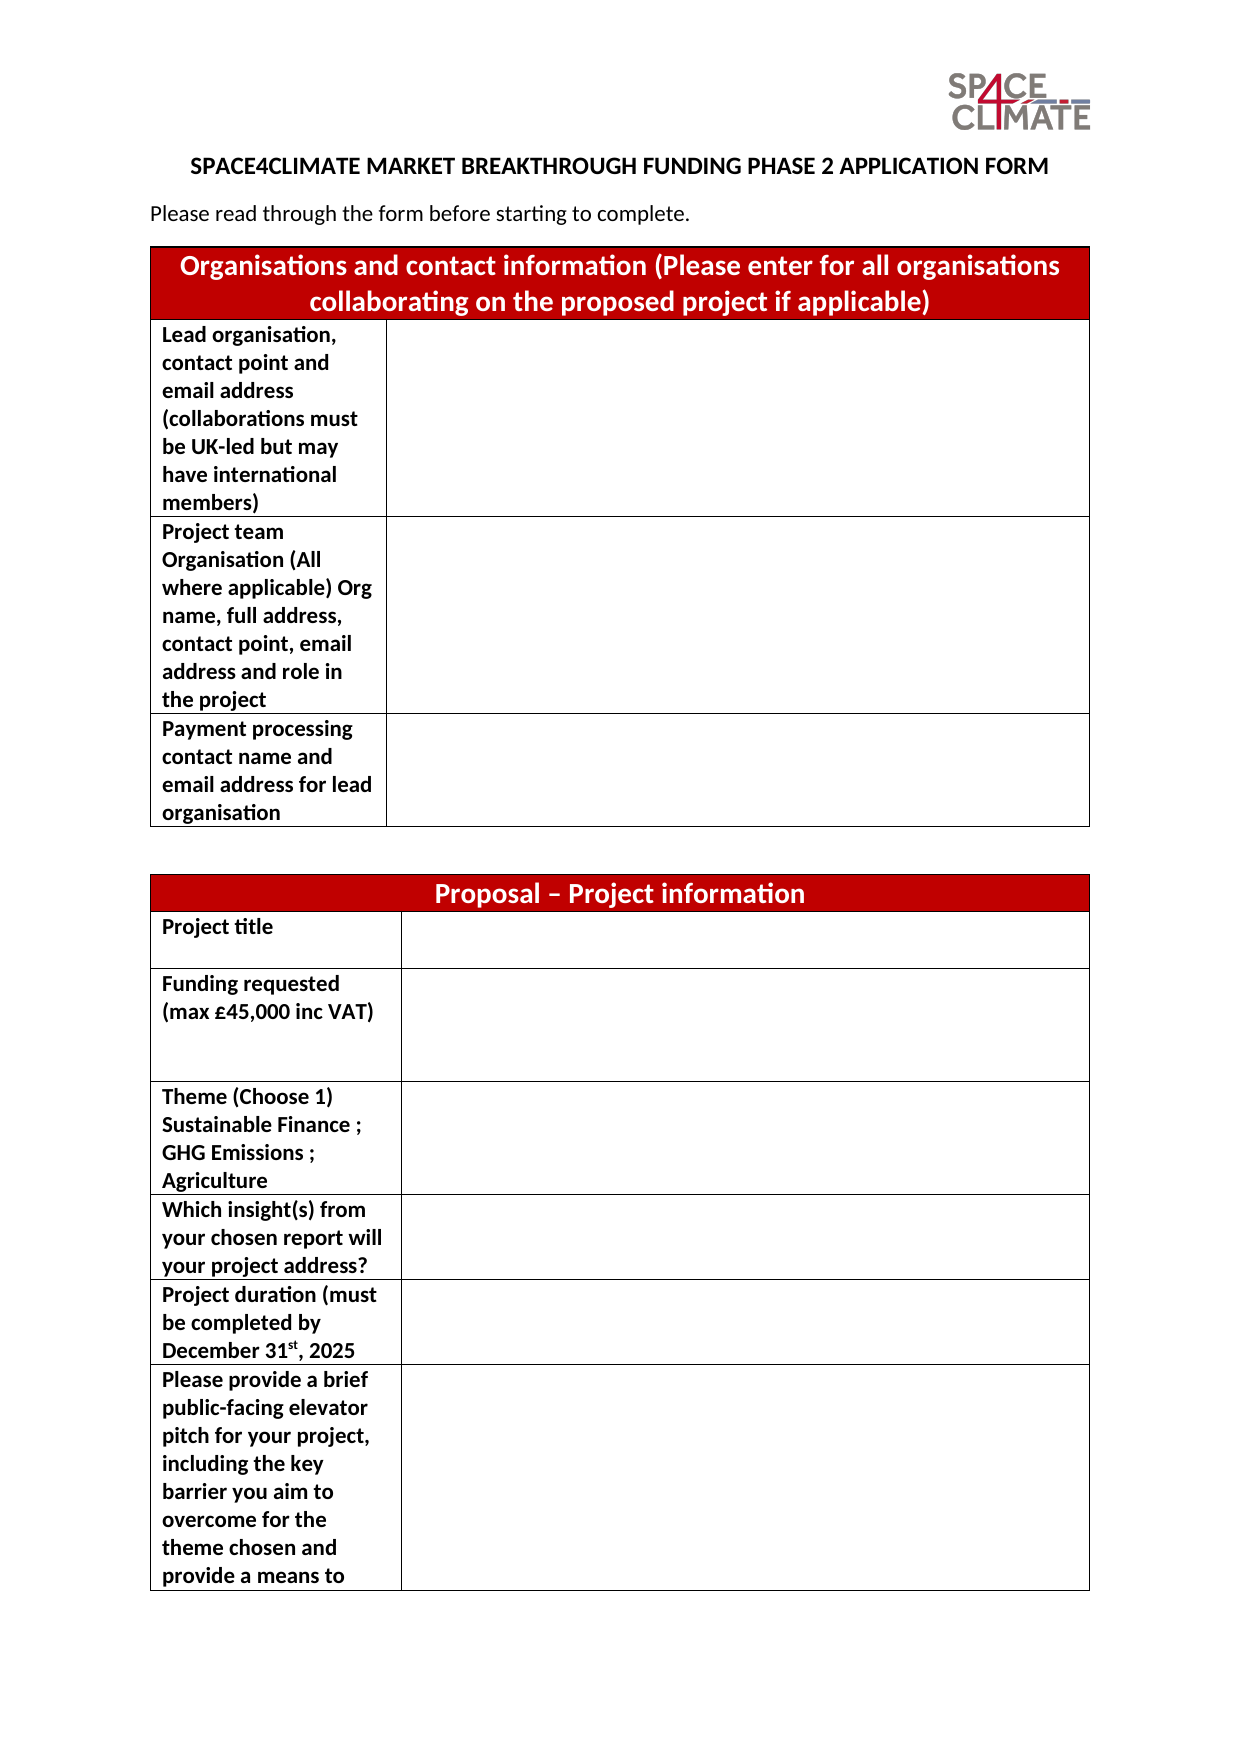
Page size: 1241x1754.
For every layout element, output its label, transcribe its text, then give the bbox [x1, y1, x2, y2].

table_cell [387, 320, 1089, 516]
picture [948, 73, 1091, 130]
table_cell [402, 1365, 1089, 1589]
table_cell Payment processing contact name and email address for lead organisation [151, 714, 386, 826]
table_cell Project duration (must be completed by December 31st, 2025 [151, 1280, 401, 1364]
table_cell [402, 1280, 1089, 1364]
table_cell [402, 912, 1089, 968]
table_cell [387, 714, 1089, 826]
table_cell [151, 1365, 401, 1589]
table_cell [402, 969, 1089, 1081]
table_cell Project title [151, 912, 401, 968]
table_header Organisations and contact information (Please enter for all organisations collaborating on the proposed project if applicable) [151, 248, 1089, 319]
table_cell Project team Organisation (All where applicable) Org name, full address, contact point, email address and role in the project [151, 517, 386, 713]
table_cell [402, 1195, 1089, 1279]
table_cell [387, 517, 1089, 713]
table_header Proposal – Project information [151, 875, 1089, 911]
table_cell Funding requested (max £45,000 inc VAT) [151, 969, 401, 1081]
table_cell [402, 1082, 1089, 1194]
table_cell Lead organisation, contact point and email address (collaborations must be UK-led but may have international members) [151, 320, 386, 516]
table_cell Theme (Choose 1) Sustainable Finance ; GHG Emissions ; Agriculture [151, 1082, 401, 1194]
table_cell Which insight(s) from your chosen report will your project address? [151, 1195, 401, 1279]
text Please read through the form before starting to complete. [150, 199, 1090, 228]
text SPACE4CLIMATE MARKET BREAKTHROUGH FUNDING PHASE 2 APPLICATION FORM [150, 150, 1090, 181]
